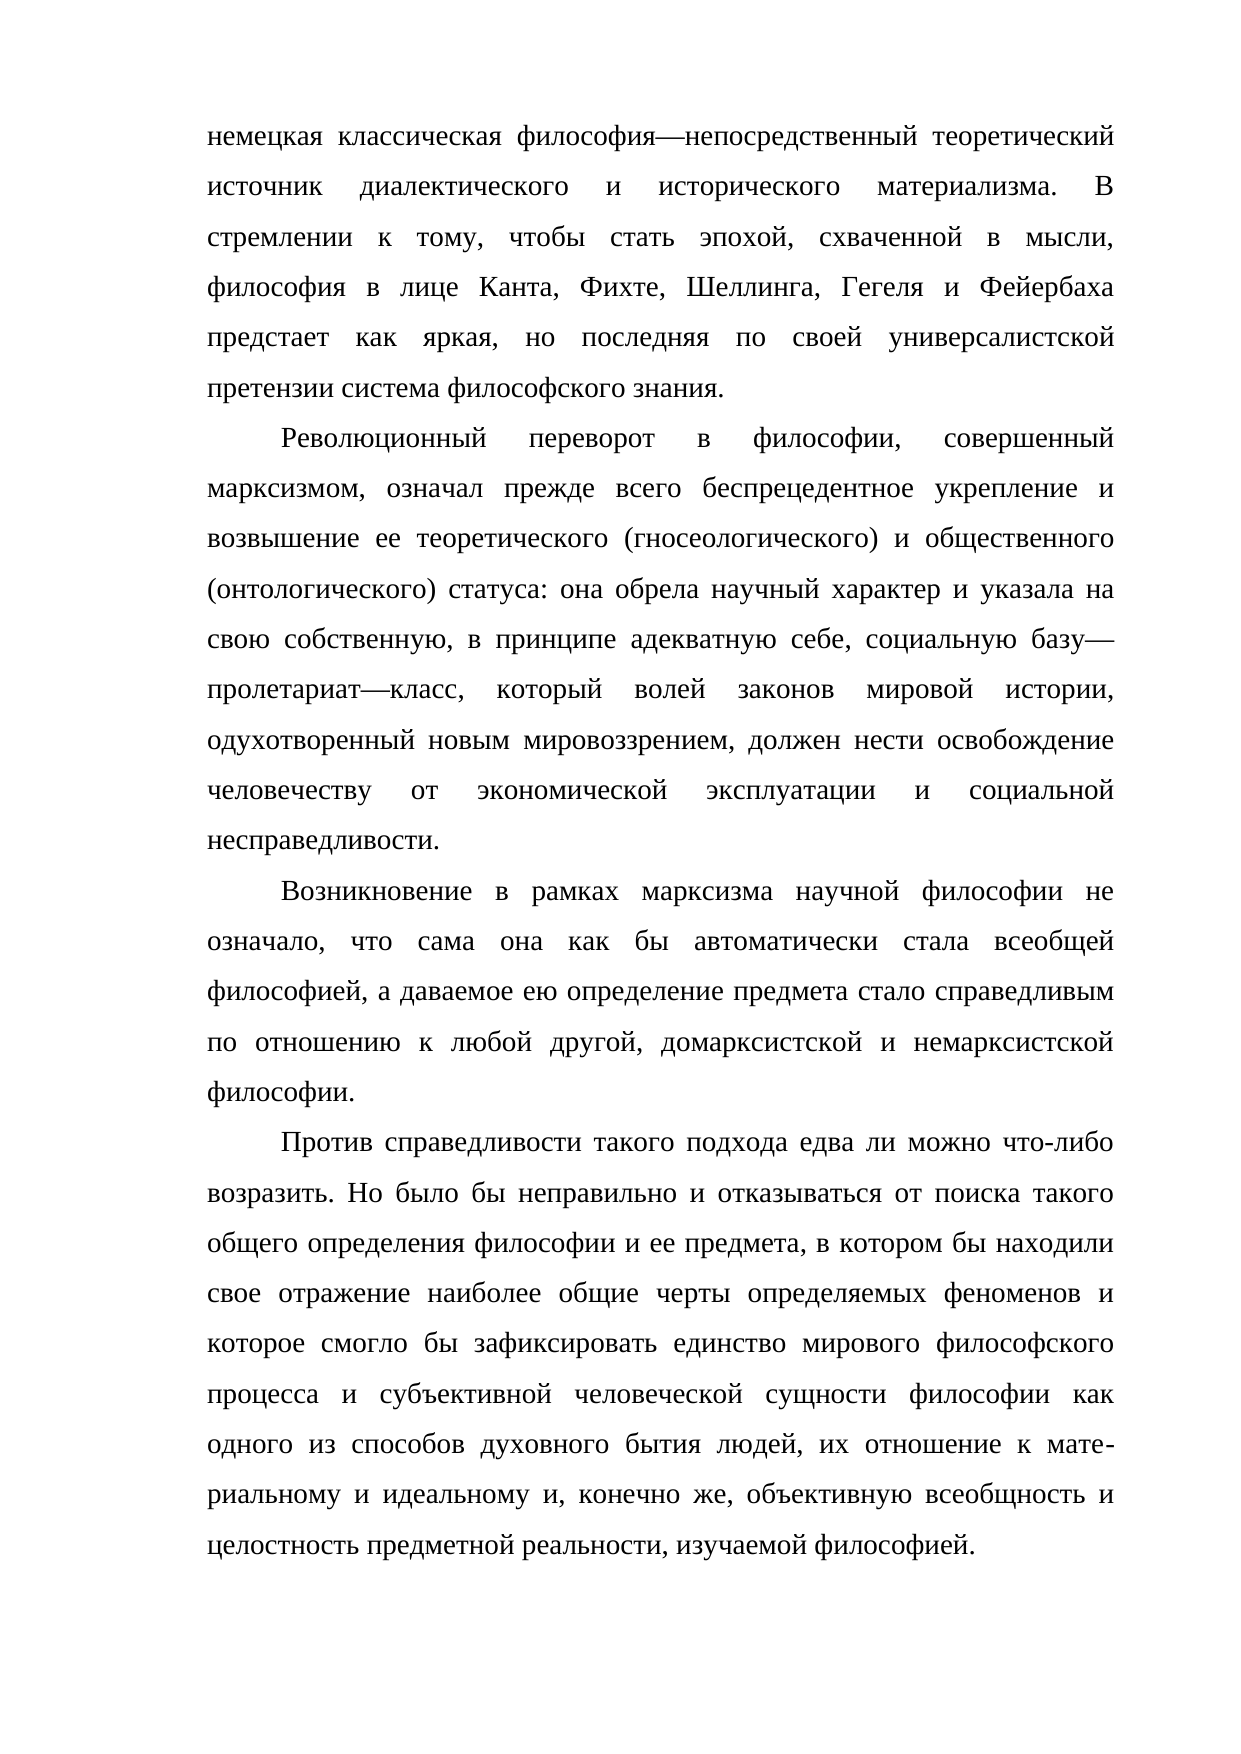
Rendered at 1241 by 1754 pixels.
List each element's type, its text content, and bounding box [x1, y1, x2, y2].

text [207, 118, 1115, 403]
text Возникновение в рамках марксизма научной философии не означало, что сама она как бы автоматически стала всеобщей философией, а даваемое ею определение предмета стало справедливым по отношению к любой другой, домарксистской и немарксистской философии. [207, 873, 1115, 1108]
text Против справедливости такого подхода едва ли можно что-либо возразить. Но было бы неправильно и отказываться от поиска такого общего определения философии и ее предмета, в котором бы находили свое отражение наиболее общие черты определяемых феноменов и которое смогло бы зафиксировать единство мирового философского процесса и субъективной человеческой сущности философии как одного из способов духовного бытия людей, их отношение к материальному и идеальному и, конечно же, объективную всеобщность и целостность предметной реальности, изучаемой философией. [207, 1124, 1115, 1560]
text Революционный переворот в философии, совершенный марксизмом, означал прежде всего беспрецедентное укрепление и возвышение ее теоретического (гносеологического) и общественного (онтологического) статуса: она обрела научный характер и указала на свою собственную, в принципе адекватную себе, социальную базу—пролетариат—класс, который волей законов мировой истории, одухотворенный новым мировоззрением, должен нести освобождение человечеству от экономической эксплуатации и социальной несправедливости. [207, 420, 1115, 856]
